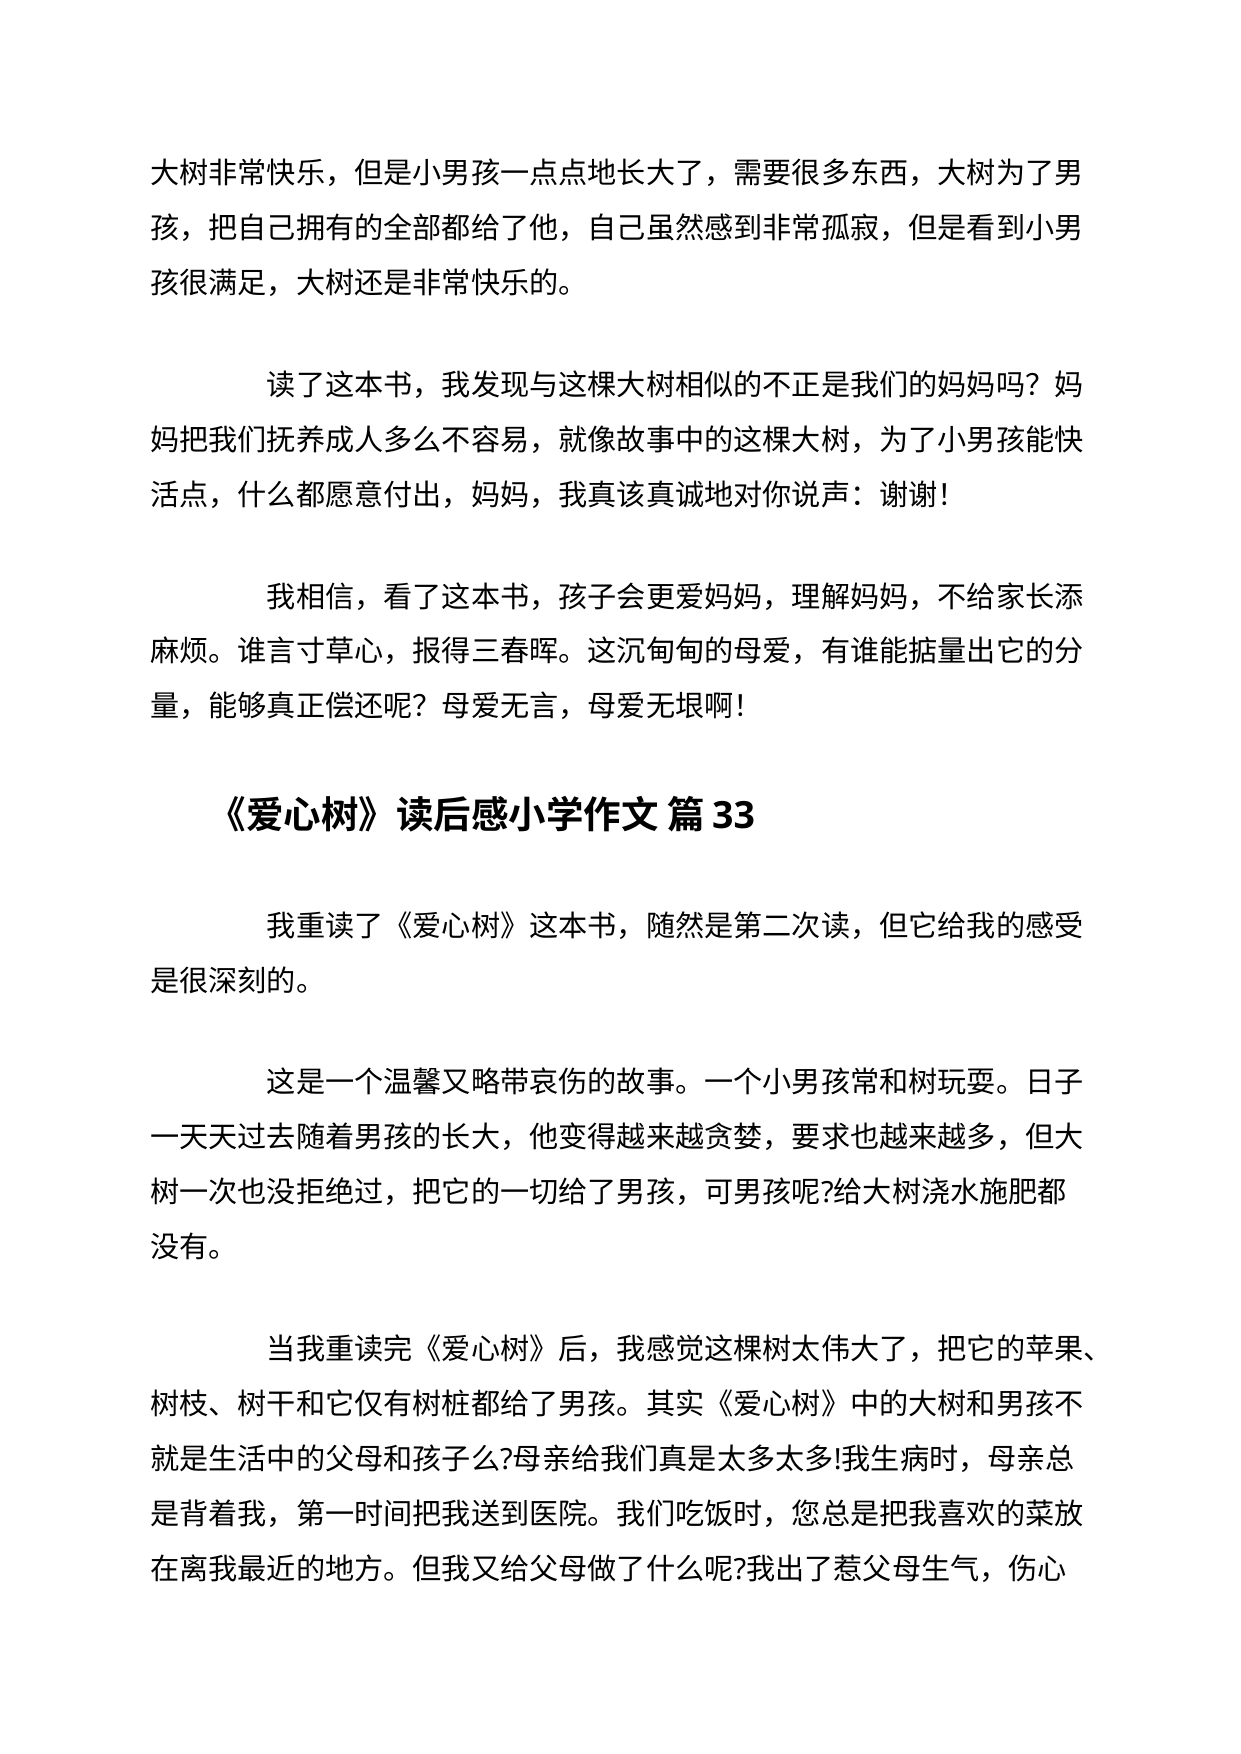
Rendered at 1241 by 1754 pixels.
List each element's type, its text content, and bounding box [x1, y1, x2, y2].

text 读了这本书，我发现与这棵大树相似的不正是我们的妈妈吗？妈妈把我们抚养成人多么不容易，就像故事中的这棵大树，为了小男孩能快活点，什么都愿意付出，妈妈，我真该真诚地对你说声：谢谢！ [150, 362, 1090, 514]
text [150, 150, 1090, 302]
text 我相信，看了这本书，孩子会更爱妈妈，理解妈妈，不给家长添麻烦。谁言寸草心，报得三春晖。这沉甸甸的母爱，有谁能掂量出它的分量，能够真正偿还呢？母爱无言，母爱无垠啊！ [150, 573, 1090, 725]
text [150, 1326, 1090, 1588]
text 这是一个温馨又略带哀伤的故事。一个小男孩常和树玩耍。日子一天天过去随着男孩的长大，他变得越来越贪婪，要求也越来越多，但大树一次也没拒绝过，把它的一切给了男孩，可男孩呢?给大树浇水施肥都没有。 [150, 1059, 1090, 1266]
text 我重读了《爱心树》这本书，随然是第二次读，但它给我的感受是很深刻的。 [150, 902, 1090, 999]
text 《爱心树》读后感小学作文 篇33 [150, 785, 1090, 839]
